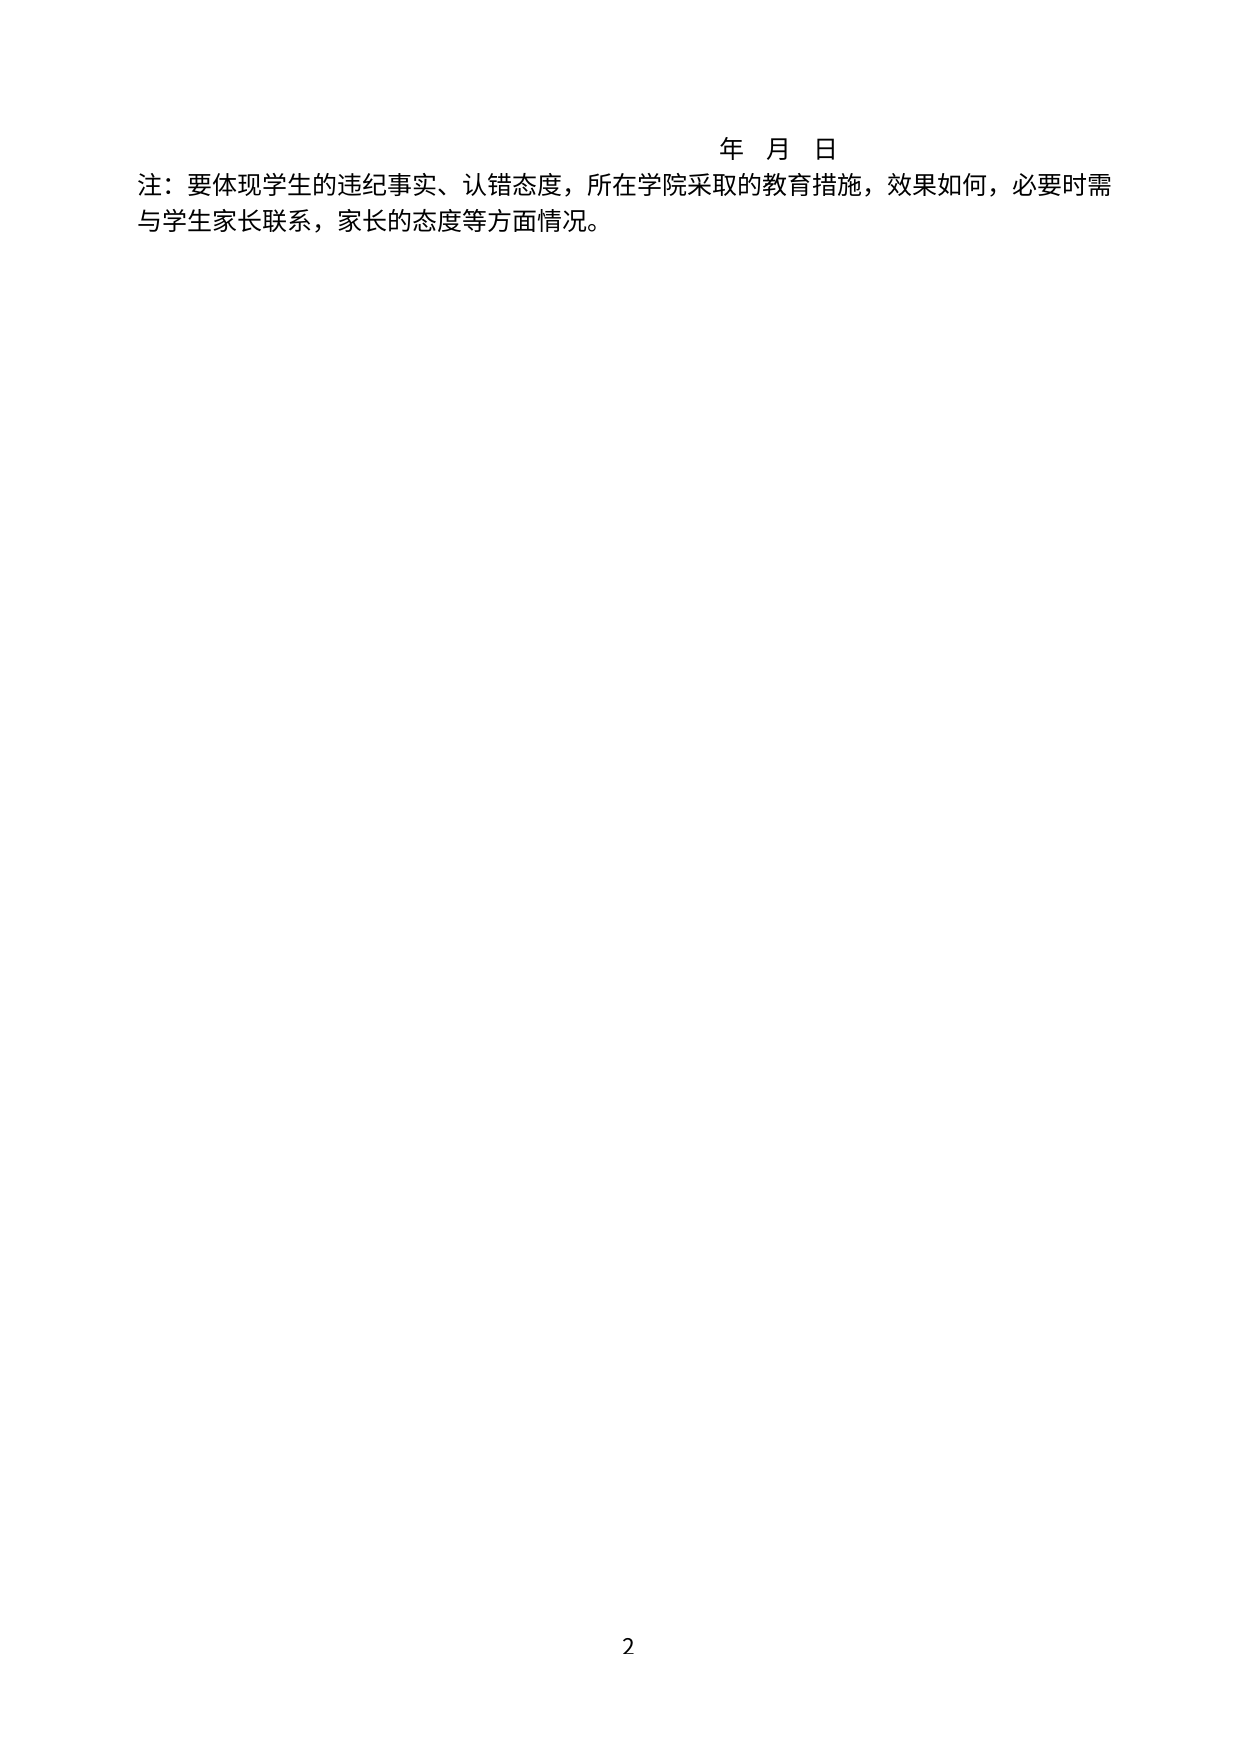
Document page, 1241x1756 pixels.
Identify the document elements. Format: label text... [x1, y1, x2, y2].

text 注：要体现学生的违纪事实、认错态度，所在学院采取的教育措施，效果如何，必要时需与学生家长联系，家长的态度等方面情况。 [137, 165, 1121, 238]
text 年 月 日 [137, 129, 1121, 165]
